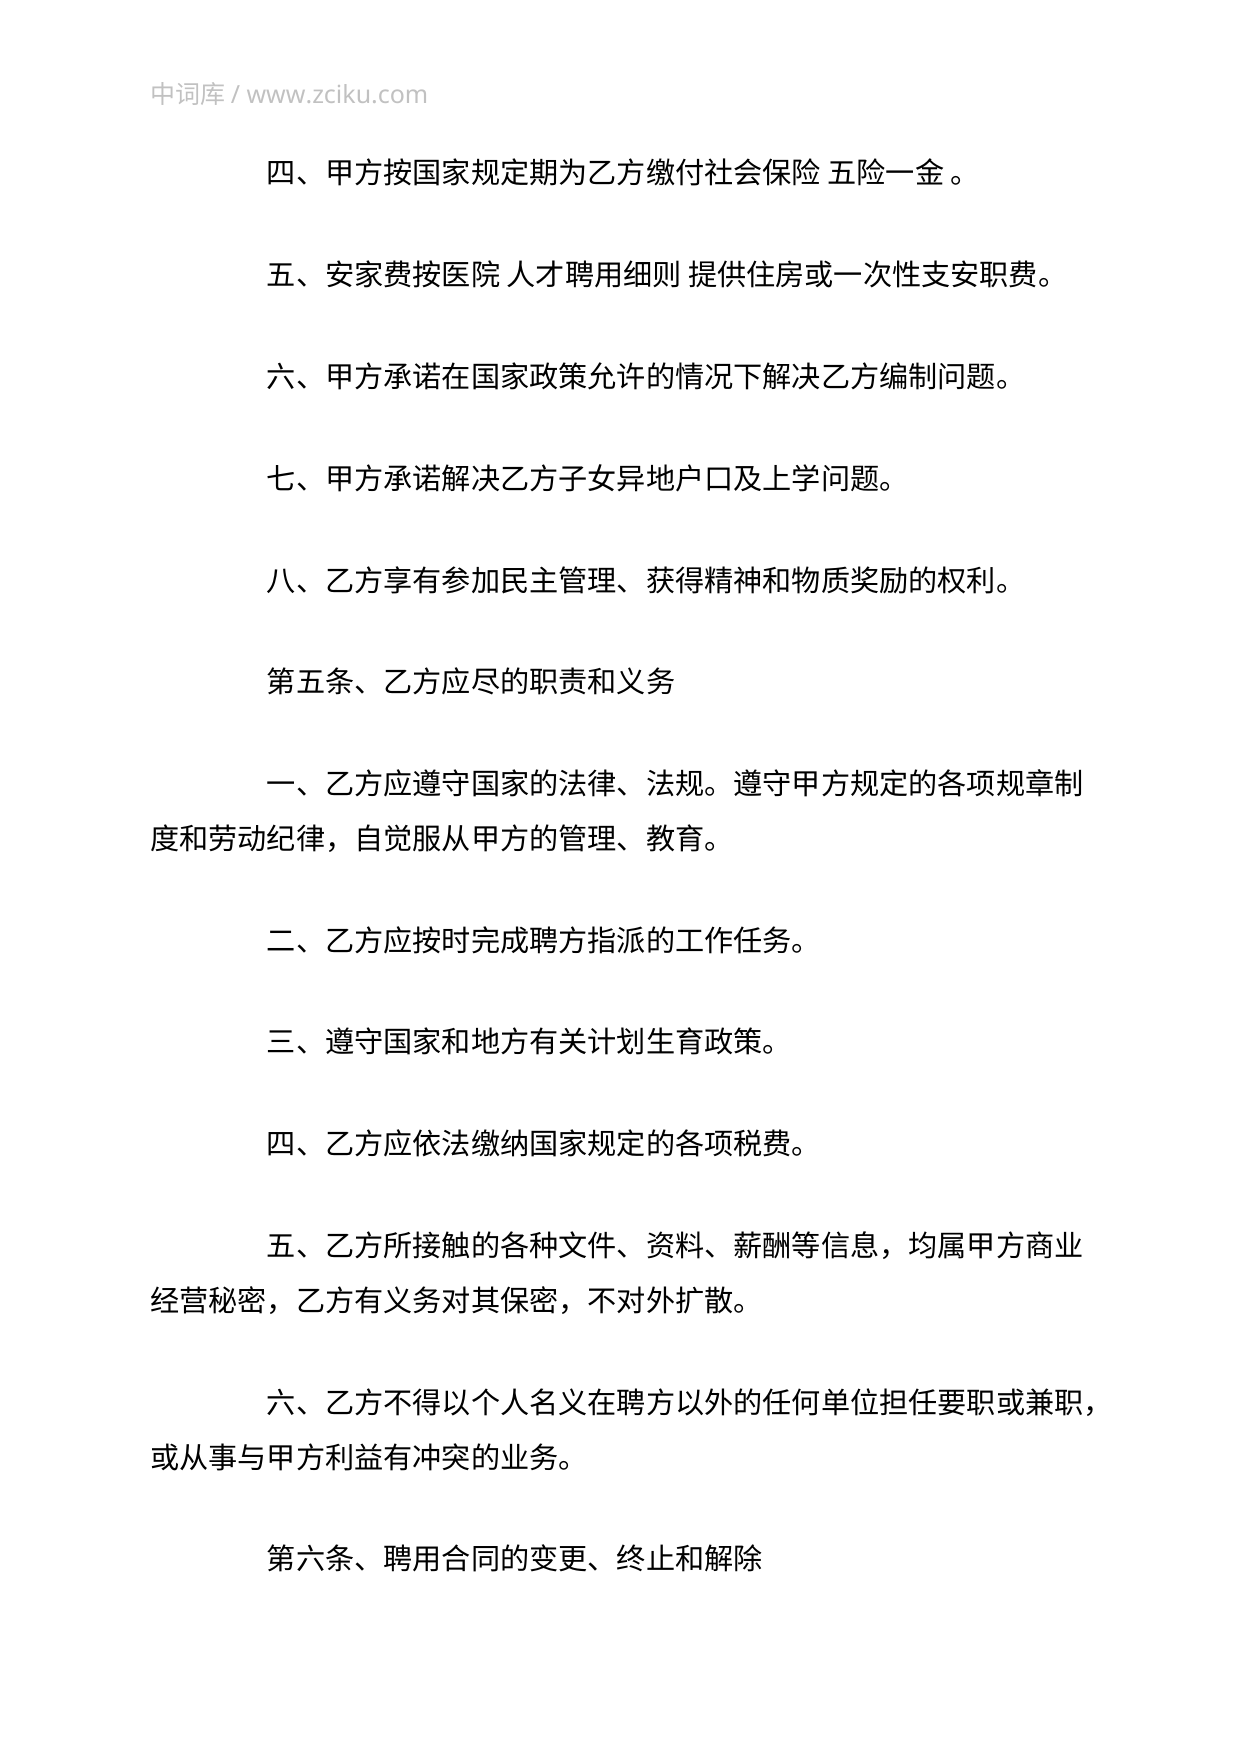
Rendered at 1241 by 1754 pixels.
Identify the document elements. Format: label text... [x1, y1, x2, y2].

text 第六条、聘用合同的变更、终止和解除 [150, 1536, 1090, 1578]
text 四、甲方按国家规定期为乙方缴付社会保险 五险一金 。 [150, 150, 1090, 192]
text 七、甲方承诺解决乙方子女异地户口及上学问题。 [150, 455, 1090, 498]
text 一、乙方应遵守国家的法律、法规。遵守甲方规定的各项规章制度和劳动纪律，自觉服从甲方的管理、教育。 [150, 761, 1090, 858]
text 三、遵守国家和地方有关计划生育政策。 [150, 1019, 1090, 1061]
text 五、乙方所接触的各种文件、资料、薪酬等信息，均属甲方商业经营秘密，乙方有义务对其保密，不对外扩散。 [150, 1223, 1090, 1320]
text 六、甲方承诺在国家政策允许的情况下解决乙方编制问题。 [150, 353, 1090, 396]
text 八、乙方享有参加民主管理、获得精神和物质奖励的权利。 [150, 557, 1090, 599]
text 四、乙方应依法缴纳国家规定的各项税费。 [150, 1121, 1090, 1163]
text 二、乙方应按时完成聘方指派的工作任务。 [150, 917, 1090, 959]
text 五、安家费按医院 人才聘用细则 提供住房或一次性支安职费。 [150, 252, 1090, 294]
text 第五条、乙方应尽的职责和义务 [150, 659, 1090, 701]
text 六、乙方不得以个人名义在聘方以外的任何单位担任要职或兼职，或从事与甲方利益有冲突的业务。 [150, 1379, 1090, 1476]
